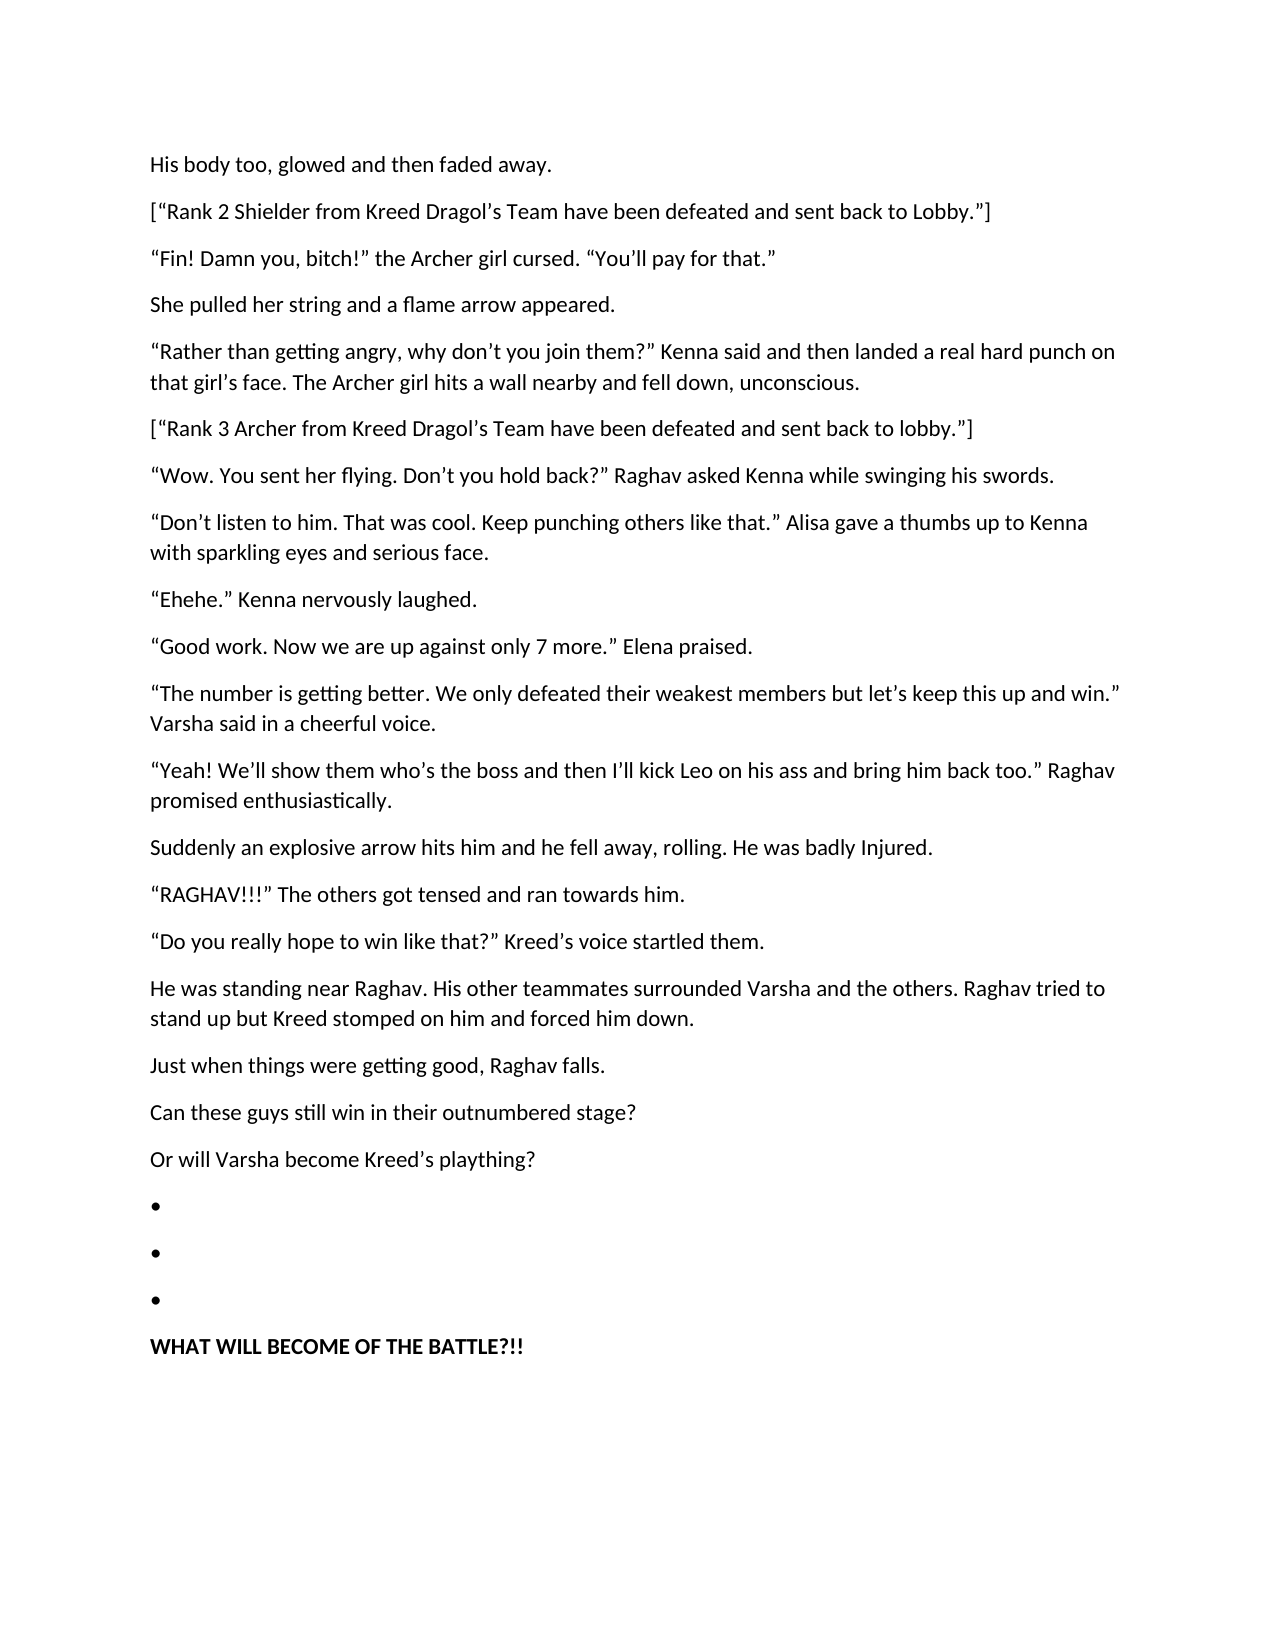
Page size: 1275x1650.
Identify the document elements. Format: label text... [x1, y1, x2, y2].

text [“Rank 2 Shielder from Kreed Dragol’s Team have been defeated and sent back to Lobby.”] [150, 197, 1125, 225]
text “RAGHAV!!!” The others got tensed and ran towards him. [150, 880, 1125, 908]
text “Yeah! We’ll show them who’s the boss and then I’ll kick Leo on his ass and bring him back too.” Raghav promised enthusiastically. [150, 756, 1125, 814]
text “Ehehe.” Kenna nervously laughed. [150, 585, 1125, 613]
text • [150, 1192, 1125, 1220]
text “Fin! Damn you, bitch!” the Archer girl cursed. “You’ll pay for that.” [150, 244, 1125, 272]
text Can these guys still win in their outnumbered stage? [150, 1098, 1125, 1126]
text “Wow. You sent her flying. Don’t you hold back?” Raghav asked Kenna while swinging his swords. [150, 461, 1125, 489]
text Or will Varsha become Kreed’s plaything? [150, 1145, 1125, 1173]
text His body too, glowed and then faded away. [150, 150, 1125, 178]
text Suddenly an explosive arrow hits him and he fell away, rolling. He was badly Injured. [150, 833, 1125, 861]
text “The number is getting better. We only defeated their weakest members but let’s keep this up and win.” Varsha said in a cheerful voice. [150, 679, 1125, 737]
text “Don’t listen to him. That was cool. Keep punching others like that.” Alisa gave a thumbs up to Kenna with sparkling eyes and serious face. [150, 508, 1125, 567]
text “Good work. Now we are up against only 7 more.” Elena praised. [150, 632, 1125, 660]
text Just when things were getting good, Raghav falls. [150, 1051, 1125, 1079]
text WHAT WILL BECOME OF THE BATTLE?!! [150, 1332, 1125, 1360]
text “Rather than getting angry, why don’t you join them?” Kenna said and then landed a real hard punch on that girl’s face. The Archer girl hits a wall nearby and fell down, unconscious. [150, 337, 1125, 396]
text She pulled her string and a flame arrow appeared. [150, 291, 1125, 319]
text “Do you really hope to win like that?” Kreed’s voice startled them. [150, 927, 1125, 955]
text • [150, 1285, 1125, 1313]
text • [150, 1238, 1125, 1267]
text [“Rank 3 Archer from Kreed Dragol’s Team have been defeated and sent back to lobby.”] [150, 414, 1125, 443]
text He was standing near Raghav. His other teammates surrounded Varsha and the others. Raghav tried to stand up but Kreed stomped on him and forced him down. [150, 974, 1125, 1032]
